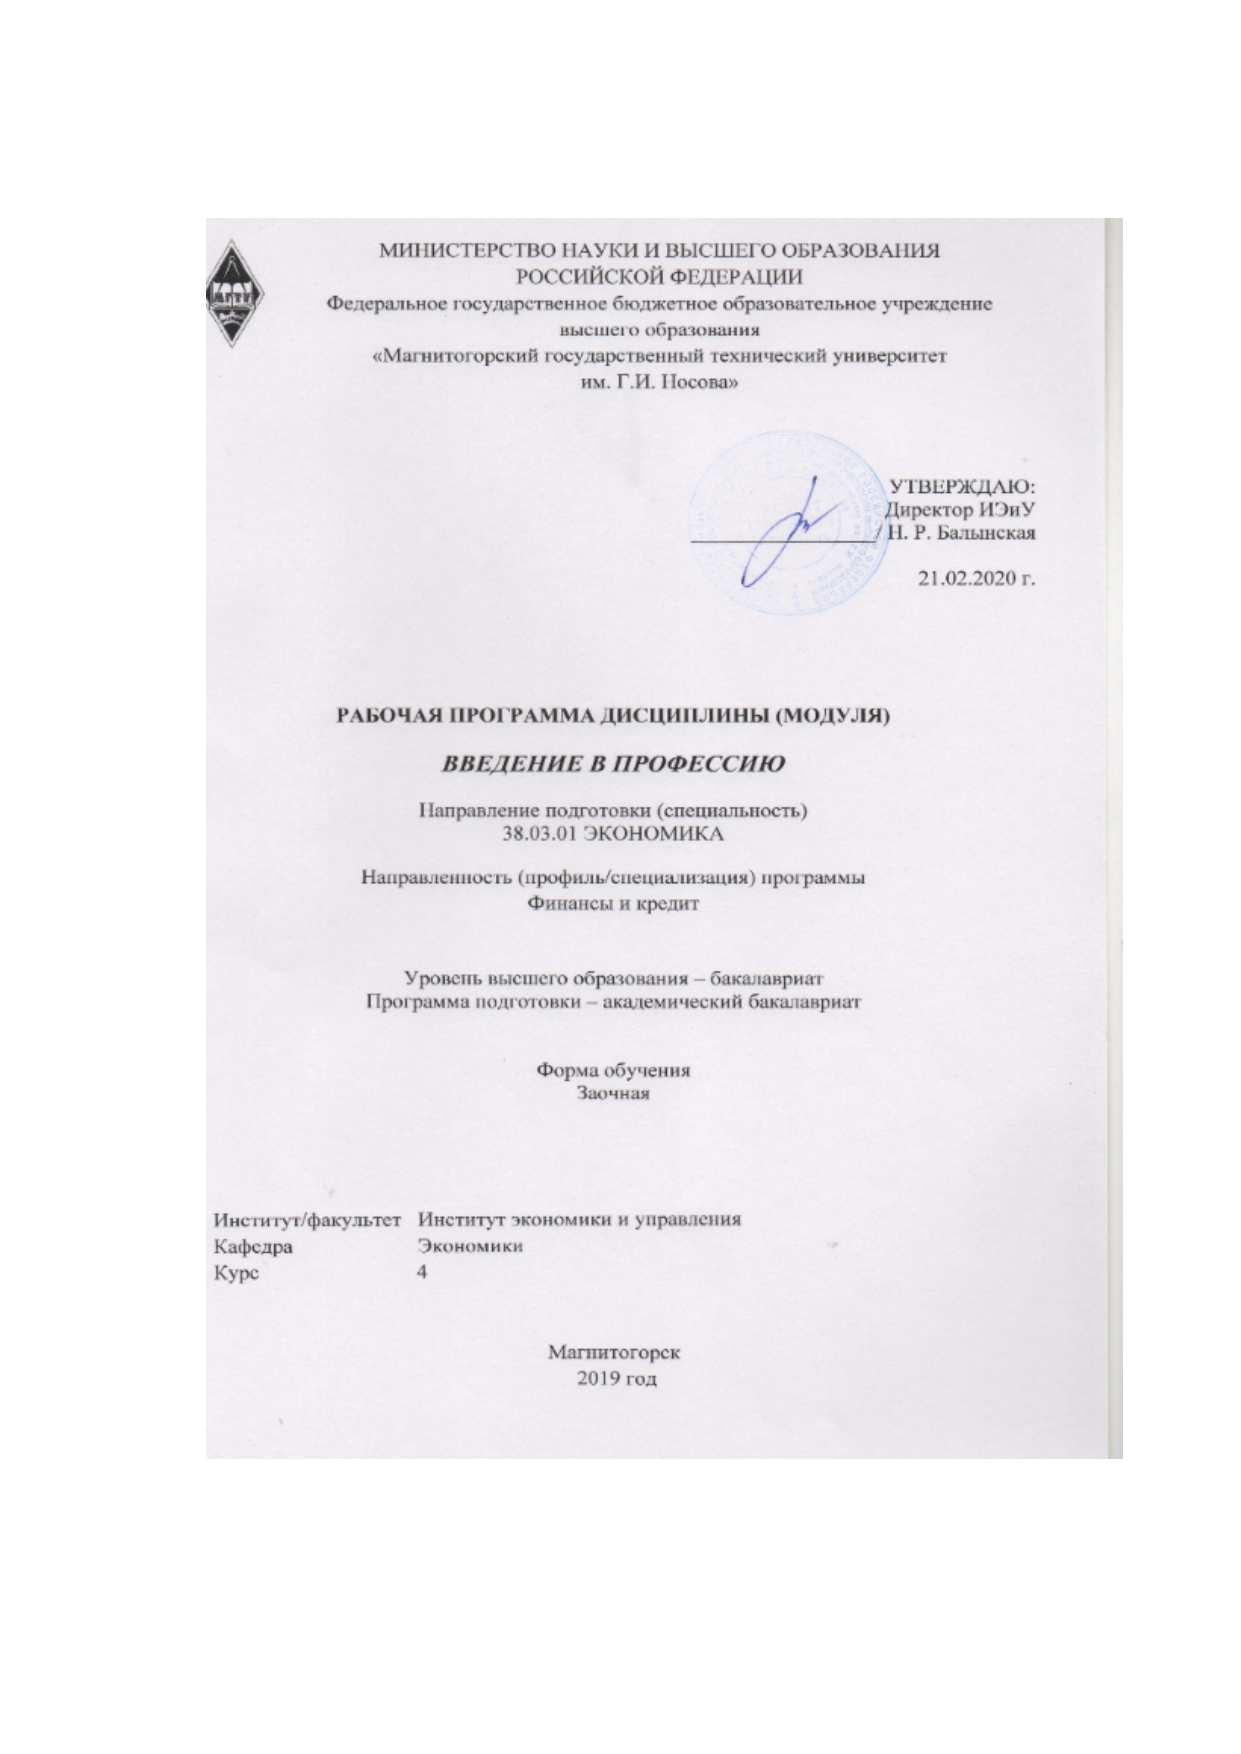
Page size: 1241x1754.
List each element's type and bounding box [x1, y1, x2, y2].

picture [206, 218, 1123, 1459]
